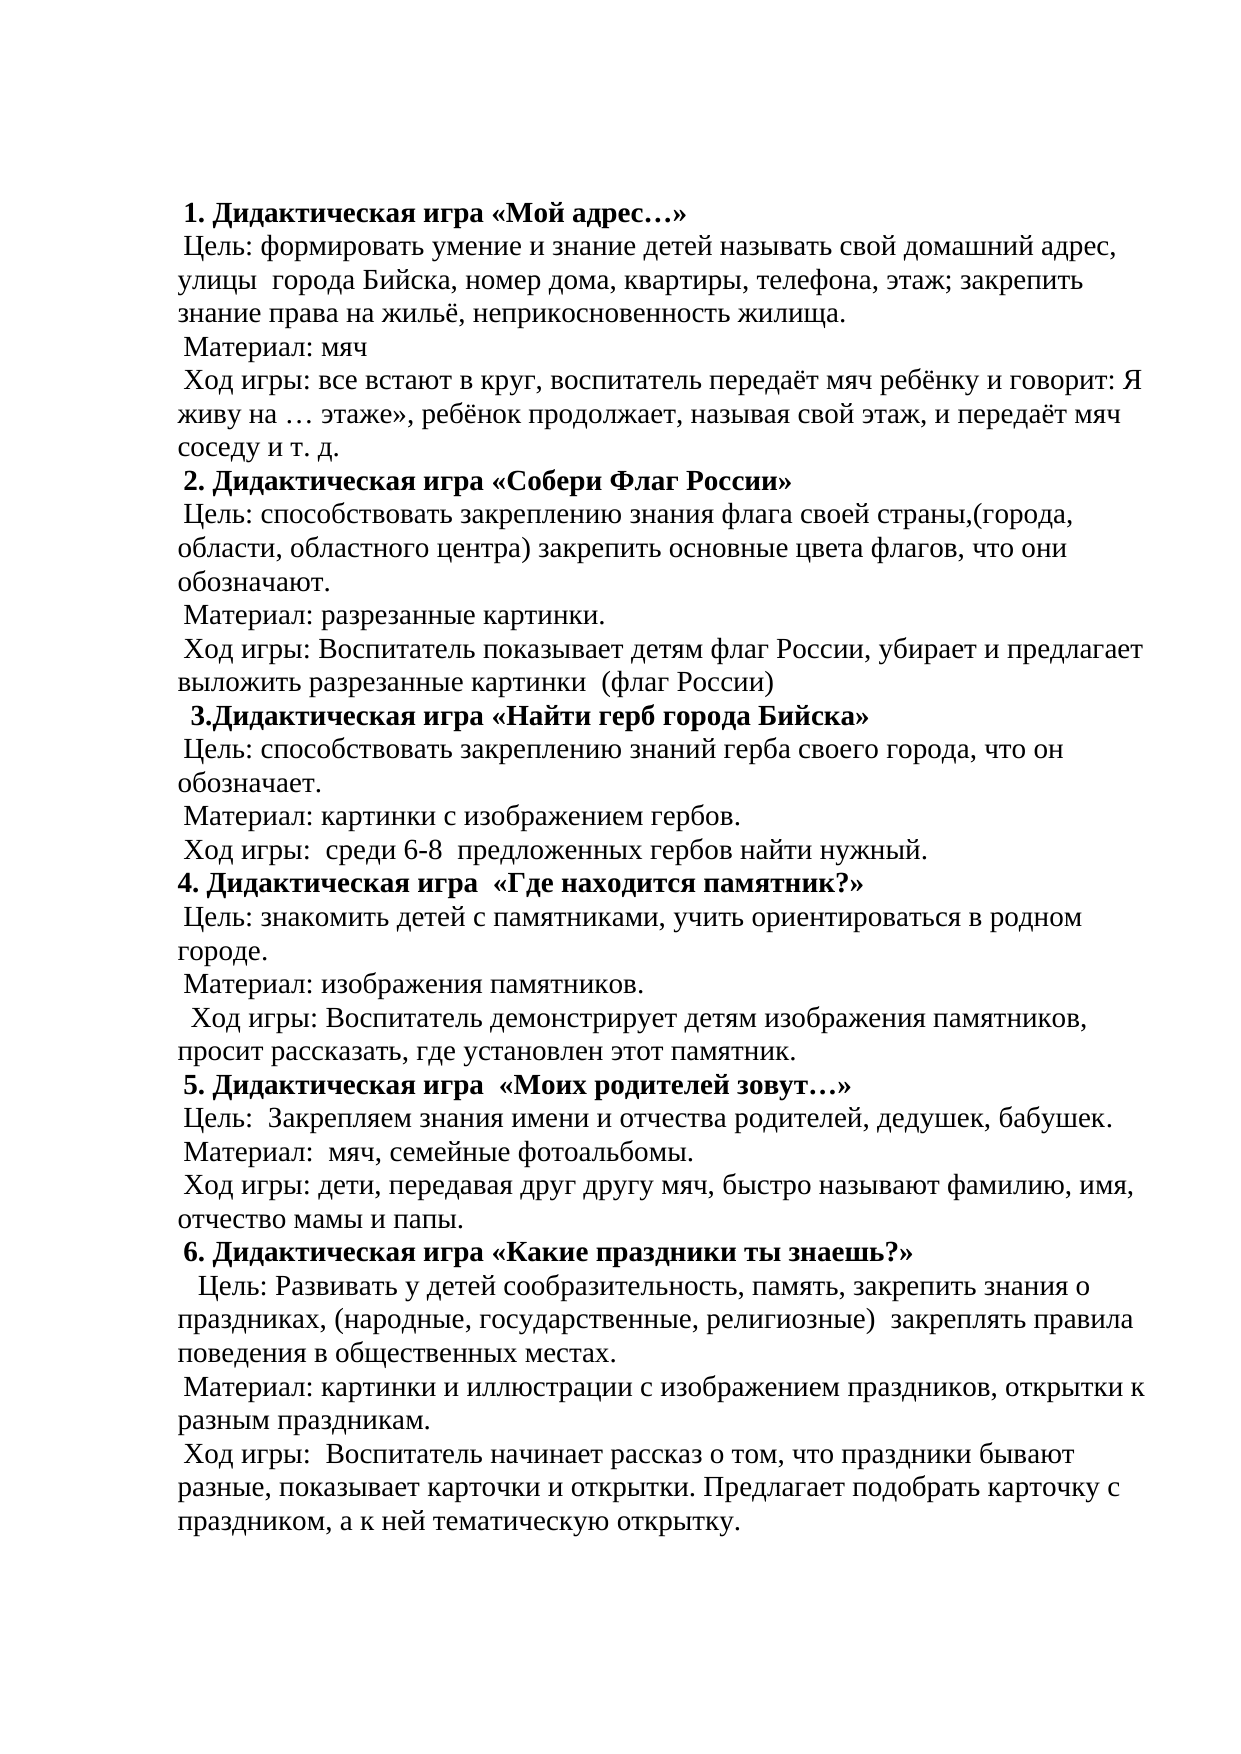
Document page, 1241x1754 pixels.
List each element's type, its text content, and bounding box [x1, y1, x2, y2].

text Материал: изображения памятников. [177, 966, 1152, 1000]
text Цель: Закрепляем знания имени и отчества родителей, дедушек, бабушек. [177, 1100, 1152, 1134]
text Цель: способствовать закреплению знаний герба своего города, что он обозначает. [177, 731, 1152, 798]
text 1. Дидактическая игра «Мой адрес…» [177, 195, 1152, 228]
text 5. Дидактическая игра «Моих родителей зовут…» [177, 1067, 1152, 1100]
text Материал: картинки и иллюстрации с изображением праздников, открытки к разным праздникам. [177, 1369, 1152, 1436]
text Ход игры: все встают в круг, воспитатель передаёт мяч ребёнку и говорит: Я живу на … этаже», ребёнок продолжает, называя свой этаж, и передаёт мяч соседу и т. д. [177, 362, 1152, 463]
text Ход игры: Воспитатель показывает детям флаг России, убирает и предлагает выложить разрезанные картинки (флаг России) [177, 631, 1152, 698]
text Материал: картинки с изображением гербов. [177, 798, 1152, 832]
text Цель: формировать умение и знание детей называть свой домашний адрес, улицы города Бийска, номер дома, квартиры, телефона, этаж; закрепить знание права на жильё, неприкосновенность жилища. [177, 228, 1152, 329]
text Материал: мяч, семейные фотоальбомы. [177, 1134, 1152, 1167]
text Цель: знакомить детей с памятниками, учить ориентироваться в родном городе. [177, 899, 1152, 966]
text Ход игры: дети, передавая друг другу мяч, быстро называют фамилию, имя, отчество мамы и папы. [177, 1167, 1152, 1234]
text 3.Дидактическая игра «Найти герб города Бийска» [177, 698, 1219, 731]
text 4. Дидактическая игра «Где находится памятник?» [177, 866, 1152, 899]
text Цель: способствовать закреплению знания флага своей страны,(города, области, областного центра) закрепить основные цвета флагов, что они обозначают. [177, 497, 1152, 597]
text Материал: разрезанные картинки. [177, 597, 1152, 631]
text Ход игры: Воспитатель начинает рассказ о том, что праздники бывают разные, показывает карточки и открытки. Предлагает подобрать карточку с праздником, а к ней тематическую открытку. [177, 1436, 1152, 1536]
text Ход игры: Воспитатель демонстрирует детям изображения памятников, просит рассказать, где установлен этот памятник. [177, 1000, 1152, 1067]
text Ход игры: среди 6-8 предложенных гербов найти нужный. [177, 832, 1152, 866]
text 2. Дидактическая игра «Собери Флаг России» [177, 463, 1152, 497]
text Цель: Развивать у детей сообразительность, память, закрепить знания о праздниках, (народные, государственные, религиозные) закреплять правила поведения в общественных местах. [177, 1268, 1152, 1369]
text Материал: мяч [177, 329, 1152, 362]
list 6. Дидактическая игра «Какие праздники ты знаешь?» [177, 1234, 1152, 1268]
